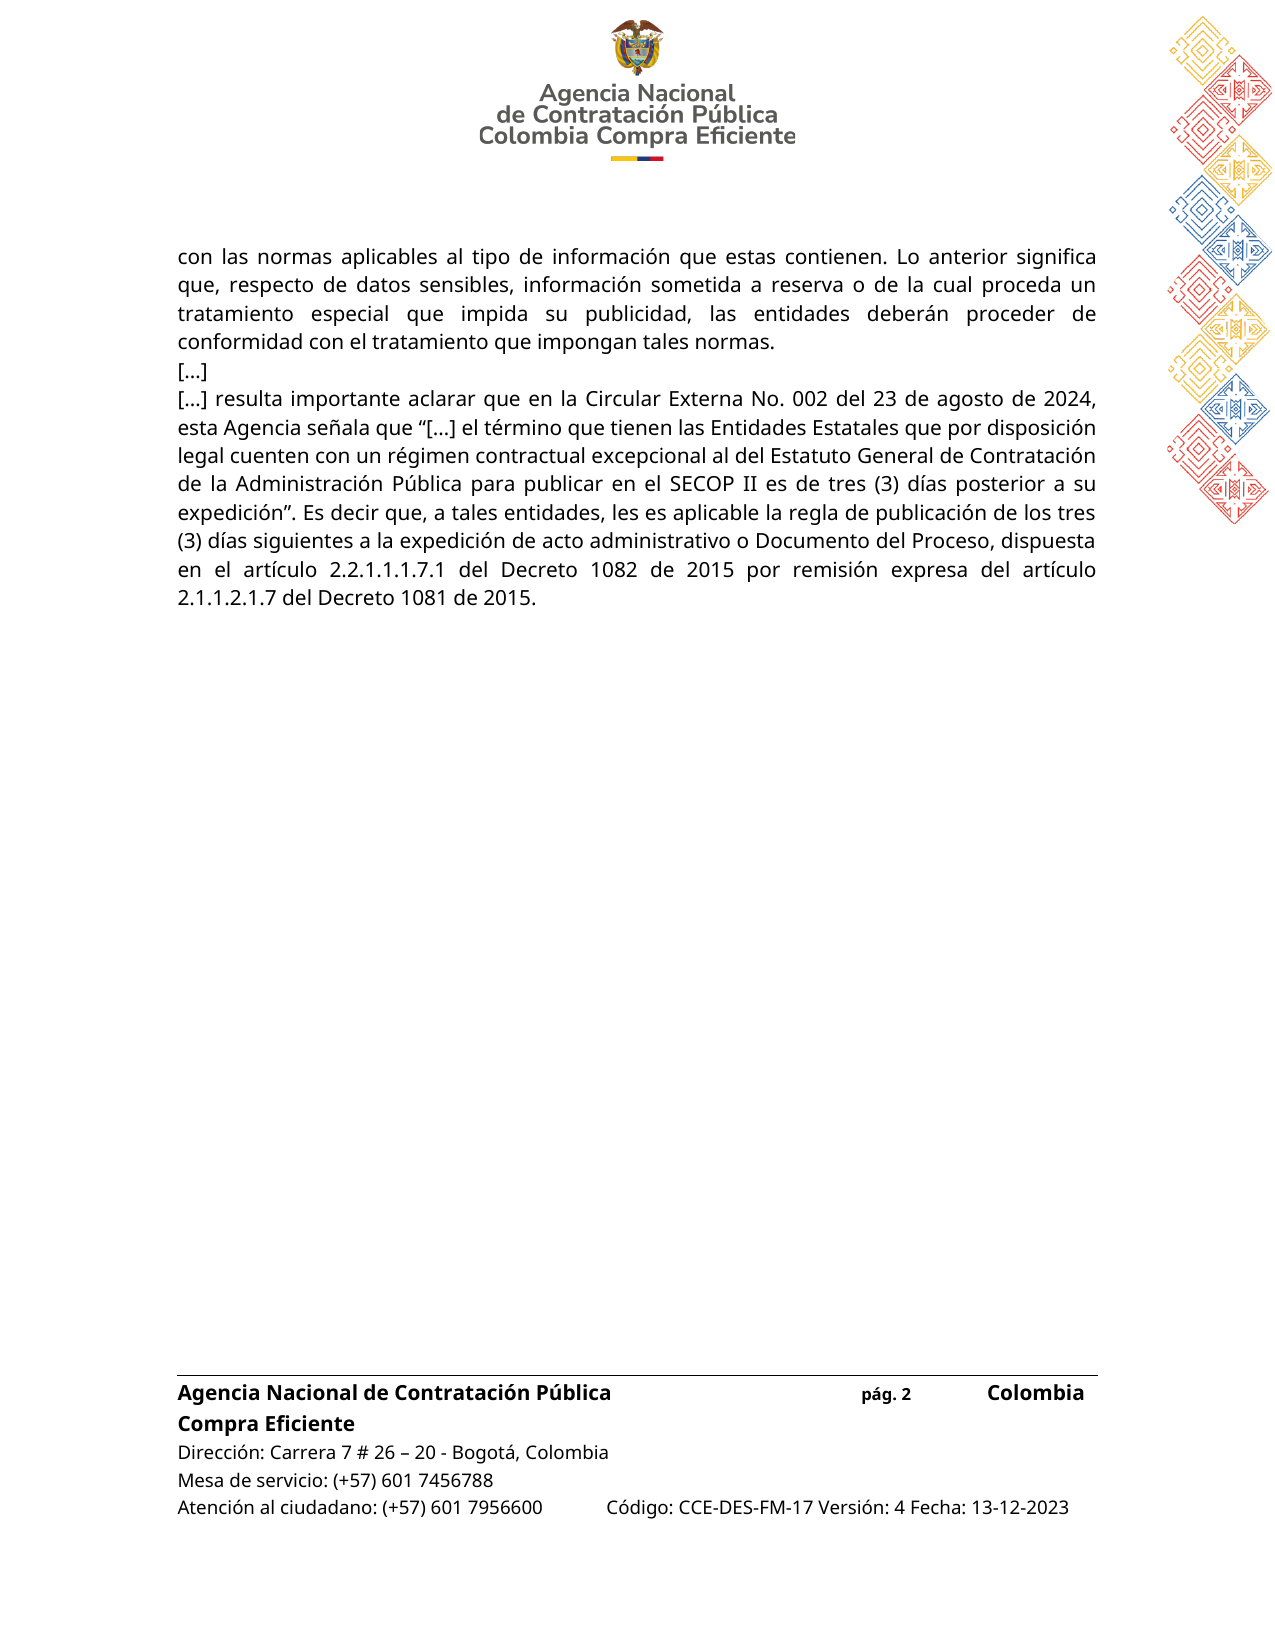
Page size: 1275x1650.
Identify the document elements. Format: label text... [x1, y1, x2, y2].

picture [479, 20, 796, 161]
text […] [177, 356, 1098, 384]
picture [1165, 16, 1272, 522]
text […] resulta importante aclarar que en la Circular Externa No. 002 del 23 de agosto de 2024, esta Agencia señala que “[…] el término que tienen las Entidades Estatales que por disposición legal cuenten con un régimen contractual excepcional al del Estatuto General de Contratación de la Administración Pública para publicar en el SECOP II es de tres (3) días posterior a su expedición”. Es decir que, a tales entidades, les es aplicable la regla de publicación de los tres (3) días siguientes a la expedición de acto administrativo o Documento del Proceso, dispuesta en el artículo 2.2.1.1.1.7.1 del Decreto 1082 de 2015 por remisión expresa del artículo 2.1.1.2.1.7 del Decreto 1081 de 2015. [177, 384, 1098, 612]
